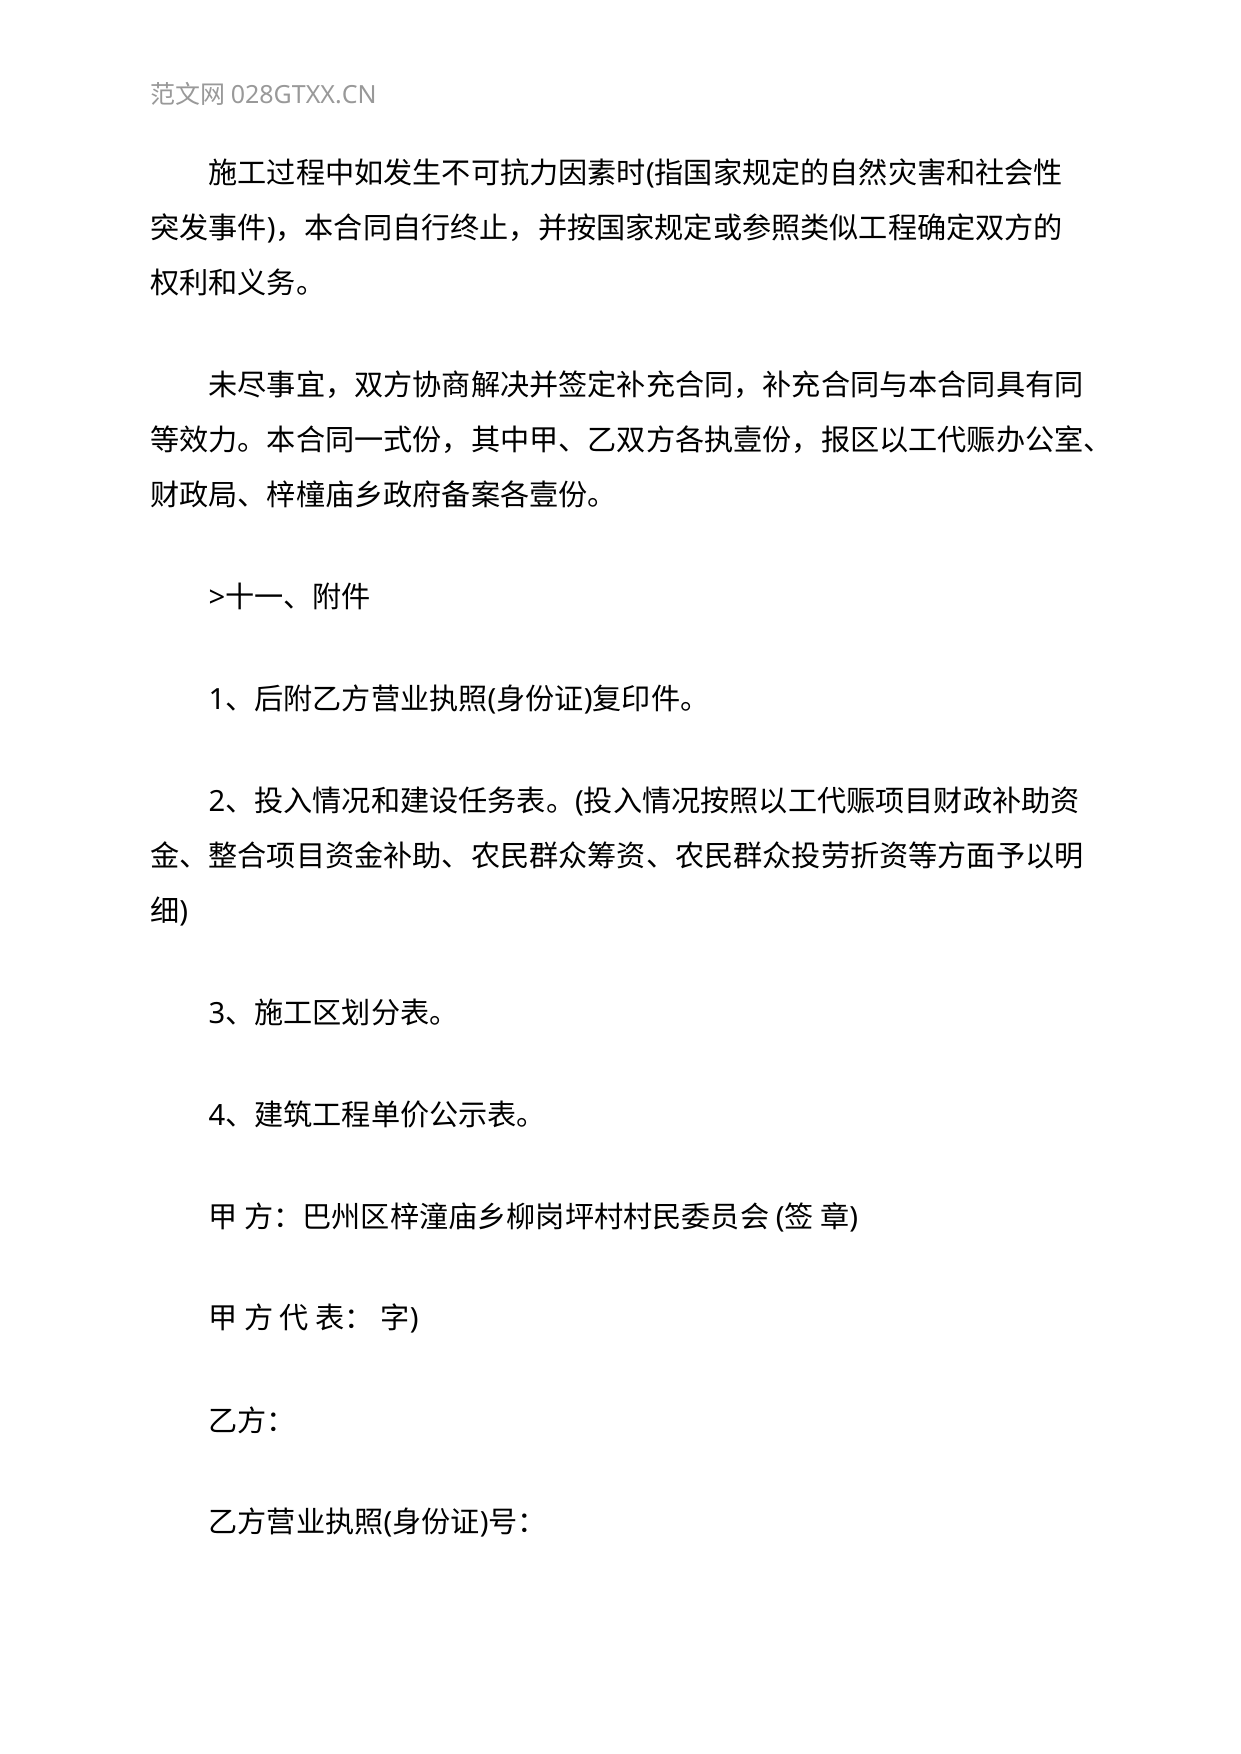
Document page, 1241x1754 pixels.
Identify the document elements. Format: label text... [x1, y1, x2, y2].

text 乙方营业执照(身份证)号： [150, 1499, 1090, 1541]
text 3、施工区划分表。 [150, 989, 1090, 1032]
text 甲 方 代 表： 字) [150, 1295, 1090, 1337]
text 2、投入情况和建设任务表。(投入情况按照以工代赈项目财政补助资金、整合项目资金补助、农民群众筹资、农民群众投劳折资等方面予以明细) [150, 777, 1090, 929]
text 甲 方：巴州区梓潼庙乡柳岗坪村村民委员会 (签 章) [150, 1193, 1090, 1236]
text >十一、附件 [150, 573, 1090, 616]
text 施工过程中如发生不可抗力因素时(指国家规定的自然灾害和社会性突发事件)，本合同自行终止，并按国家规定或参照类似工程确定双方的权利和义务。 [150, 150, 1090, 302]
text 1、后附乙方营业执照(身份证)复印件。 [150, 675, 1090, 718]
text 4、建筑工程单价公示表。 [150, 1091, 1090, 1133]
text 未尽事宜，双方协商解决并签定补充合同，补充合同与本合同具有同等效力。本合同一式份，其中甲、乙双方各执壹份，报区以工代赈办公室、财政局、梓橦庙乡政府备案各壹份。 [150, 362, 1090, 514]
text 乙方： [150, 1397, 1090, 1439]
